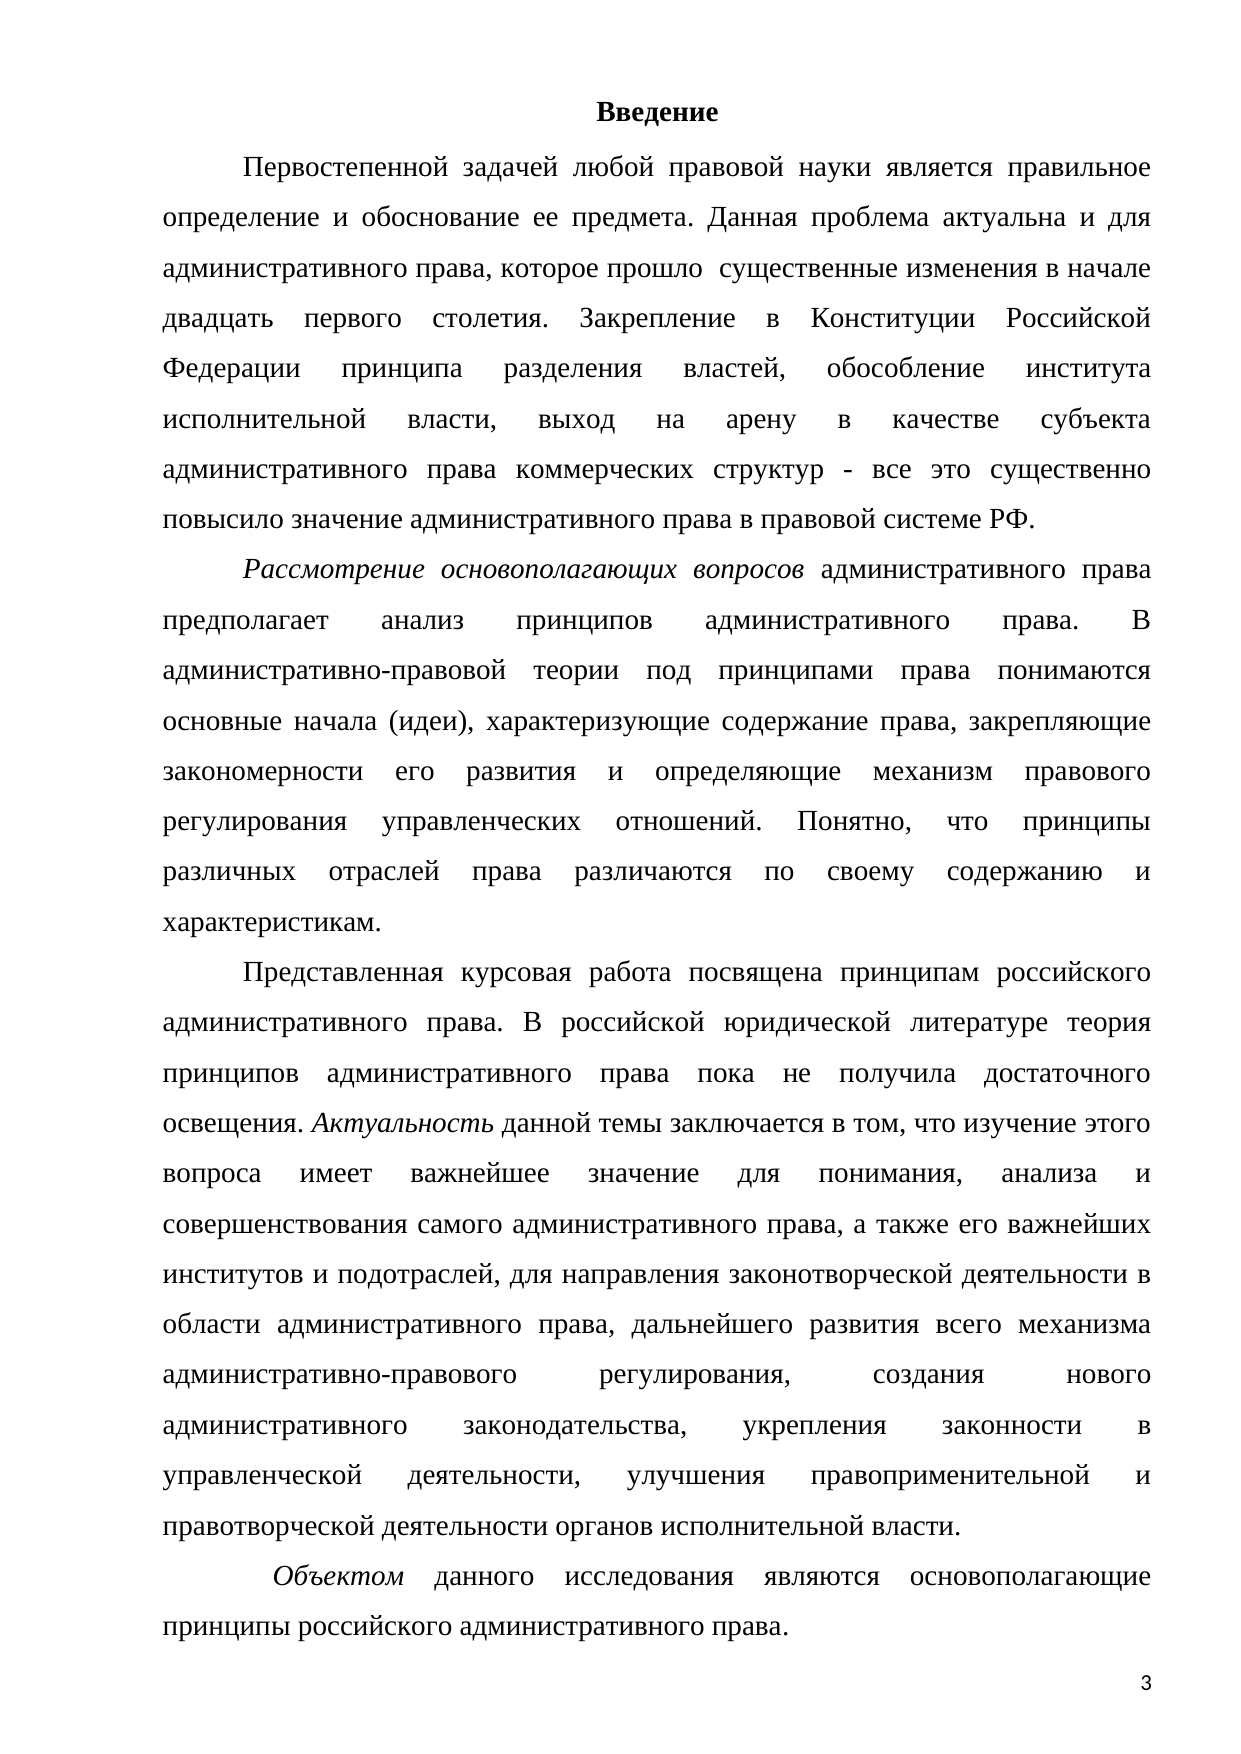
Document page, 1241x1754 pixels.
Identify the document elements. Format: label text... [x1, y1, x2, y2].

text Рассмотрение основополагающих вопросов административного права предполагает анализ принципов административного права. В административно-правовой теории под принципами права понимаются основные начала (идеи), характеризующие содержание права, закрепляющие закономерности его развития и определяющие механизм правового регулирования управленческих отношений. Понятно, что принципы различных отраслей права различаются по своему содержанию и характеристикам. [162, 552, 1152, 937]
text Представленная курсовая работа посвящена принципам российского административного права. В российской юридической литературе теория принципов административного права пока не получила достаточного освещения. Актуальность данной темы заключается в том, что изучение этого вопроса имеет важнейшее значение для понимания, анализа и совершенствования самого административного права, а также его важнейших институтов и подотраслей, для направления законотворческой деятельности в области административного права, дальнейшего развития всего механизма административно-правового регулирования, создания нового административного законодательства, укрепления законности в управленческой деятельности, улучшения правоприменительной и правотворческой деятельности органов исполнительной власти. [162, 954, 1152, 1541]
text Введение [162, 94, 1152, 127]
text Объектом данного исследования являются основополагающие принципы российского административного права. [162, 1558, 1152, 1642]
text Первостепенной задачей любой правовой науки является правильное определение и обоснование ее предмета. Данная проблема актуальна и для административного права, которое прошло существенные изменения в начале двадцать первого столетия. Закрепление в Конституции Российской Федерации принципа разделения властей, обособление института исполнительной власти, выход на арену в качестве субъекта административного права коммерческих структур - все это существенно повысило значение административного права в правовой системе РФ. [162, 149, 1152, 535]
